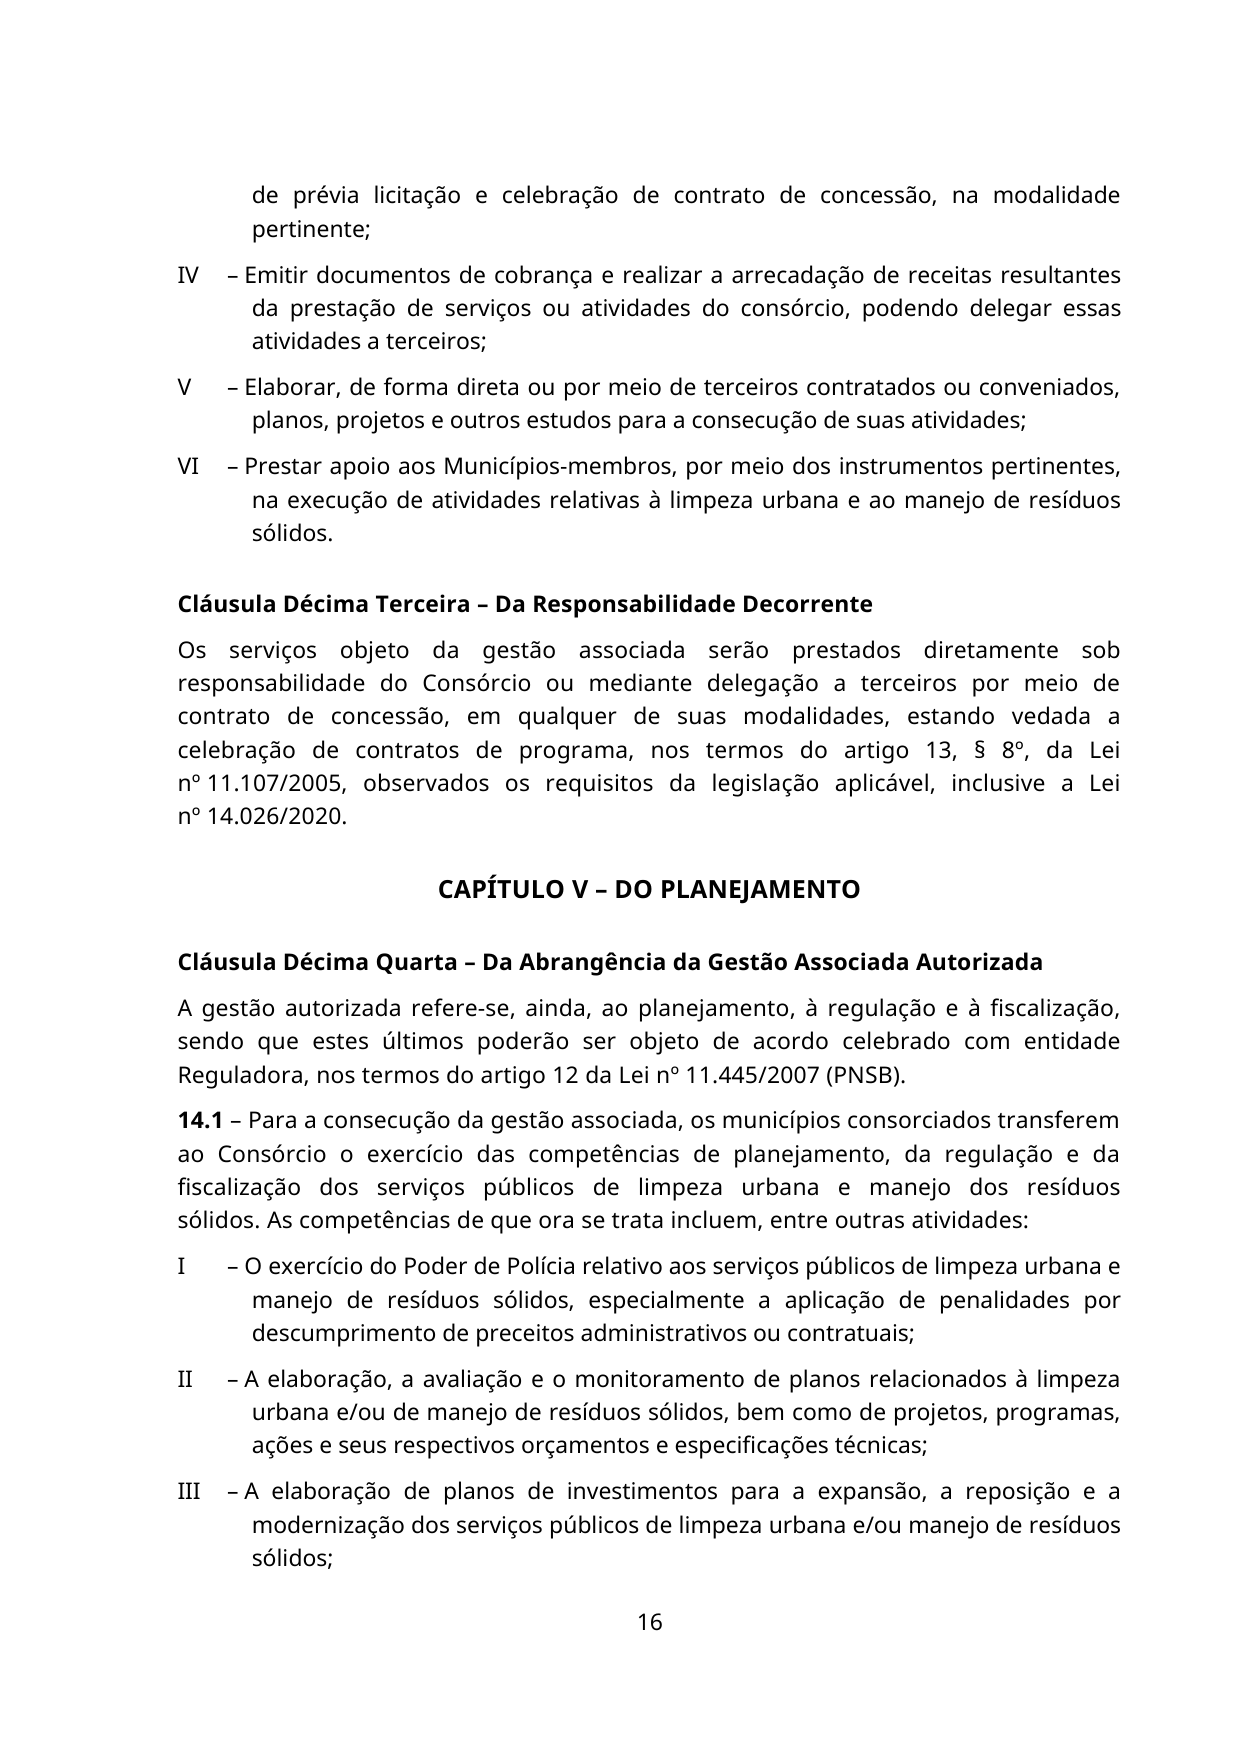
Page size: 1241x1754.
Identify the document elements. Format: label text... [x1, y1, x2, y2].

text 14.1 – Para a consecução da gestão associada, os municípios consorciados transferem ao Consórcio o exercício das competências de planejamento, da regulação e da fiscalização dos serviços públicos de limpeza urbana e manejo dos resíduos sólidos. As competências de que ora se trata incluem, entre outras atividades: [177, 1102, 1122, 1236]
text Cláusula Décima Quarta – Da Abrangência da Gestão Associada Autorizada [177, 944, 1122, 977]
text II – A elaboração, a avaliação e o monitoramento de planos relacionados à limpeza urbana e/ou de manejo de resíduos sólidos, bem como de projetos, programas, ações e seus respectivos orçamentos e especificações técnicas; [177, 1361, 1122, 1461]
text III – A elaboração de planos de investimentos para a expansão, a reposição e a modernização dos serviços públicos de limpeza urbana e/ou manejo de resíduos sólidos; [177, 1473, 1122, 1573]
text I – O exercício do Poder de Polícia relativo aos serviços públicos de limpeza urbana e manejo de resíduos sólidos, especialmente a aplicação de penalidades por descumprimento de preceitos administrativos ou contratuais; [177, 1248, 1122, 1348]
text V – Elaborar, de forma direta ou por meio de terceiros contratados ou conveniados, planos, projetos e outros estudos para a consecução de suas atividades; [177, 369, 1122, 436]
text Os serviços objeto da gestão associada serão prestados diretamente sob responsabilidade do Consórcio ou mediante delegação a terceiros por meio de contrato de concessão, em qualquer de suas modalidades, estando vedada a celebração de contratos de programa, nos termos do artigo 13, § 8º, da Lei nº 11.107/2005, observados os requisitos da legislação aplicável, inclusive a Lei nº 14.026/2020. [177, 631, 1122, 831]
text Cláusula Décima Terceira – Da Responsabilidade Decorrente [177, 586, 1122, 619]
text IV – Emitir documentos de cobrança e realizar a arrecadação de receitas resultantes da prestação de serviços ou atividades do consórcio, podendo delegar essas atividades a terceiros; [177, 256, 1122, 356]
text A gestão autorizada refere-se, ainda, ao planejamento, à regulação e à fiscalização, sendo que estes últimos poderão ser objeto de acordo celebrado com entidade Reguladora, nos termos do artigo 12 da Lei nº 11.445/2007 (PNSB). [177, 990, 1122, 1090]
text CAPÍTULO V – DO PLANEJAMENTO [177, 869, 1122, 906]
text VI – Prestar apoio aos Municípios-membros, por meio dos instrumentos pertinentes, na execução de atividades relativas à limpeza urbana e ao manejo de resíduos sólidos. [177, 448, 1122, 548]
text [177, 177, 1122, 244]
